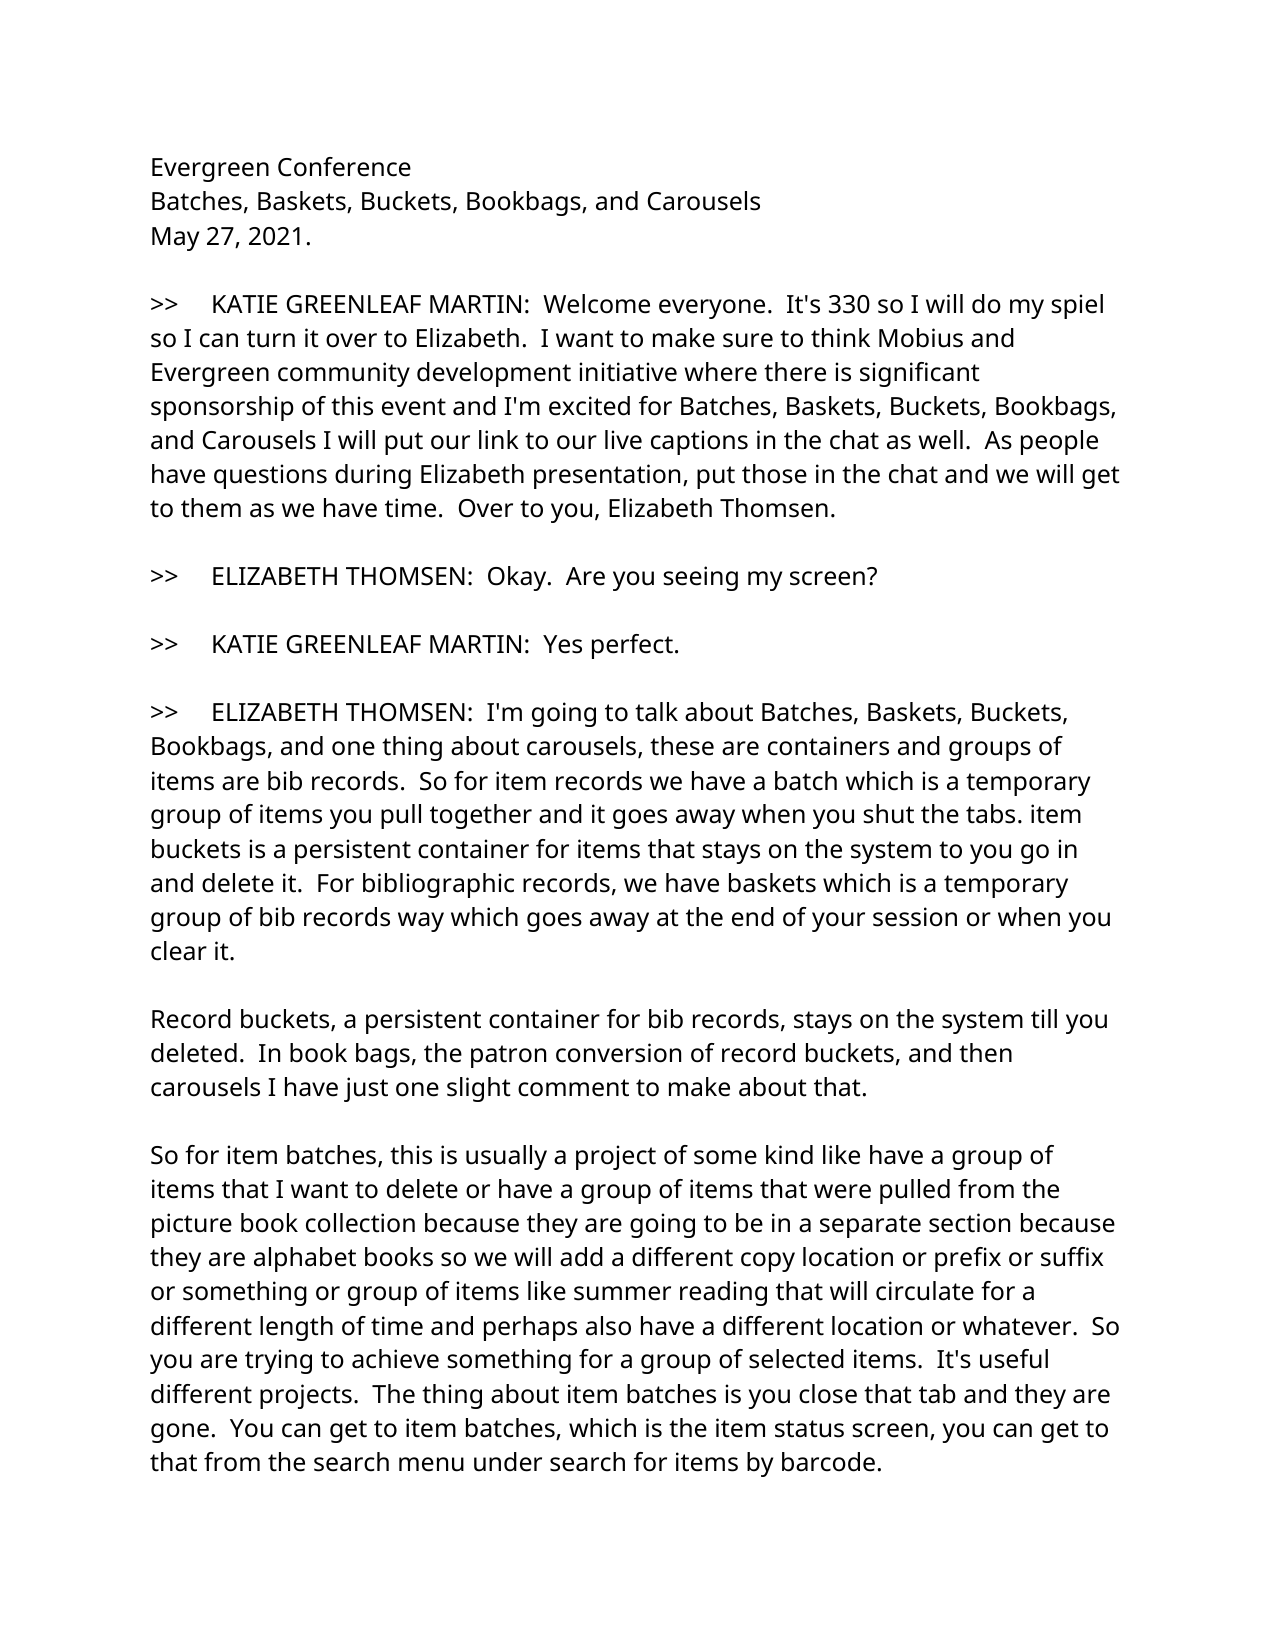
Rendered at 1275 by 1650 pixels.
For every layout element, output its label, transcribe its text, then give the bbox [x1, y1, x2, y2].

text Record buckets, a persistent container for bib records, stays on the system till you deleted. In book bags, the patron conversion of record buckets, and then carousels I have just one slight comment to make about that. [150, 1002, 1125, 1104]
text >> ELIZABETH THOMSEN: I'm going to talk about Batches, Baskets, Buckets, Bookbags, and one thing about carousels, these are containers and groups of items are bib records. So for item records we have a batch which is a temporary group of items you pull together and it goes away when you shut the tabs. item buckets is a persistent container for items that stays on the system to you go in and delete it. For bibliographic records, we have baskets which is a temporary group of bib records way which goes away at the end of your session or when you clear it. [150, 695, 1125, 967]
text Evergreen Conference [150, 150, 1125, 184]
text May 27, 2021. [150, 218, 1125, 252]
text So for item batches, this is usually a project of some kind like have a group of items that I want to delete or have a group of items that were pulled from the picture book collection because they are going to be in a separate section because they are alphabet books so we will add a different copy location or prefix or suffix or something or group of items like summer reading that will circulate for a different length of time and perhaps also have a different location or whatever. So you are trying to achieve something for a group of selected items. It's useful different projects. The thing about item batches is you close that tab and they are gone. You can get to item batches, which is the item status screen, you can get to that from the search menu under search for items by barcode. [150, 1138, 1125, 1478]
text >> KATIE GREENLEAF MARTIN: Yes perfect. [150, 627, 1125, 661]
text >> ELIZABETH THOMSEN: Okay. Are you seeing my screen? [150, 559, 1125, 593]
text >> KATIE GREENLEAF MARTIN: Welcome everyone. It's 330 so I will do my spiel so I can turn it over to Elizabeth. I want to make sure to think Mobius and Evergreen community development initiative where there is significant sponsorship of this event and I'm excited for Batches, Baskets, Buckets, Bookbags, and Carousels I will put our link to our live captions in the chat as well. As people have questions during Elizabeth presentation, put those in the chat and we will get to them as we have time. Over to you, Elizabeth Thomsen. [150, 286, 1125, 525]
text Batches, Baskets, Buckets, Bookbags, and Carousels [150, 184, 1125, 218]
